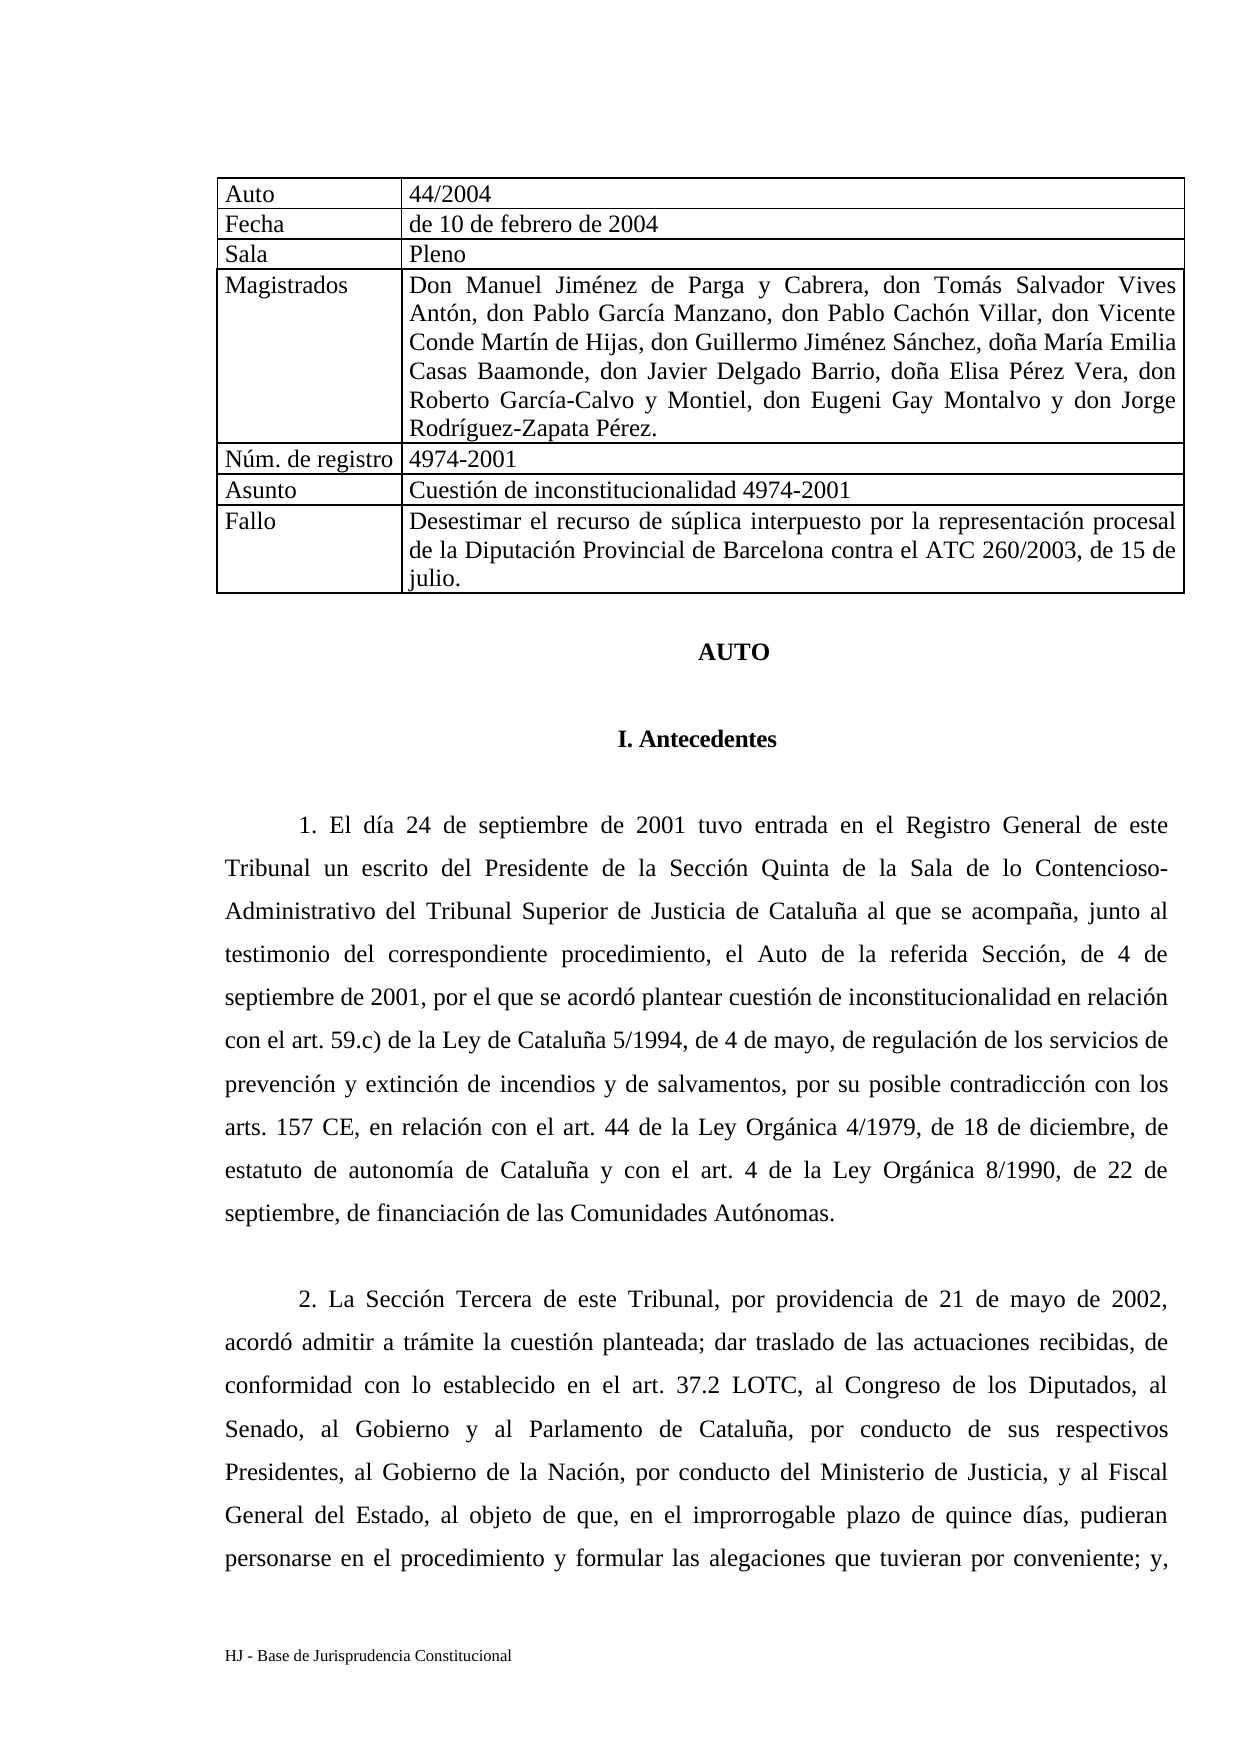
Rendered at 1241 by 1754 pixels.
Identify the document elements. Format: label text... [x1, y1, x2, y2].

table_cell Núm. de registro [218, 444, 401, 473]
table_header 44/2004 [402, 179, 1184, 207]
text AUTO [224, 637, 1169, 666]
table_cell 4974-2001 [403, 444, 1183, 473]
table_cell Pleno [402, 240, 1184, 268]
text 1. El día 24 de septiembre de 2001 tuvo entrada en el Registro General de este Tribunal un escrito del Presidente de la Sección Quinta de la Sala de lo Contencioso-Administrativo del Tribunal Superior de Justicia de Cataluña al que se acompaña, junto al testimonio del correspondiente procedimiento, el Auto de la referida Sección, de 4 de septiembre de 2001, por el que se acordó plantear cuestión de inconstitucionalidad en relación con el art. 59.c) de la Ley de Cataluña 5/1994, de 4 de mayo, de regulación de los servicios de prevención y extinción de incendios y de salvamentos, por su posible contradicción con los arts. 157 CE, en relación con el art. 44 de la Ley Orgánica 4/1979, de 18 de diciembre, de estatuto de autonomía de Cataluña y con el art. 4 de la Ley Orgánica 8/1990, de 22 de septiembre, de financiación de las Comunidades Autónomas. [224, 810, 1169, 1227]
table_cell Sala [218, 240, 401, 268]
table_cell Fallo [218, 506, 401, 592]
table_cell de 10 de febrero de 2004 [402, 209, 1184, 238]
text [224, 1284, 1169, 1572]
table_header Auto [218, 179, 401, 207]
table_cell Cuestión de inconstitucionalidad 4974-2001 [403, 475, 1183, 504]
table_cell Don Manuel Jiménez de Parga y Cabrera, don Tomás Salvador Vives Antón, don Pablo García Manzano, don Pablo Cachón Villar, don Vicente Conde Martín de Hijas, don Guillermo Jiménez Sánchez, doña María Emilia Casas Baamonde, don Javier Delgado Barrio, doña Elisa Pérez Vera, don Roberto García-Calvo y Montiel, don Eugeni Gay Montalvo y don Jorge Rodríguez-Zapata Pérez. [403, 270, 1183, 442]
text I. Antecedentes [224, 724, 1169, 752]
table_cell Magistrados [218, 270, 401, 442]
table_cell Desestimar el recurso de súplica interpuesto por la representación procesal de la Diputación Provincial de Barcelona contra el ATC 260/2003, de 15 de julio. [403, 506, 1183, 592]
table_cell Asunto [218, 475, 401, 504]
table_cell Fecha [218, 209, 401, 238]
